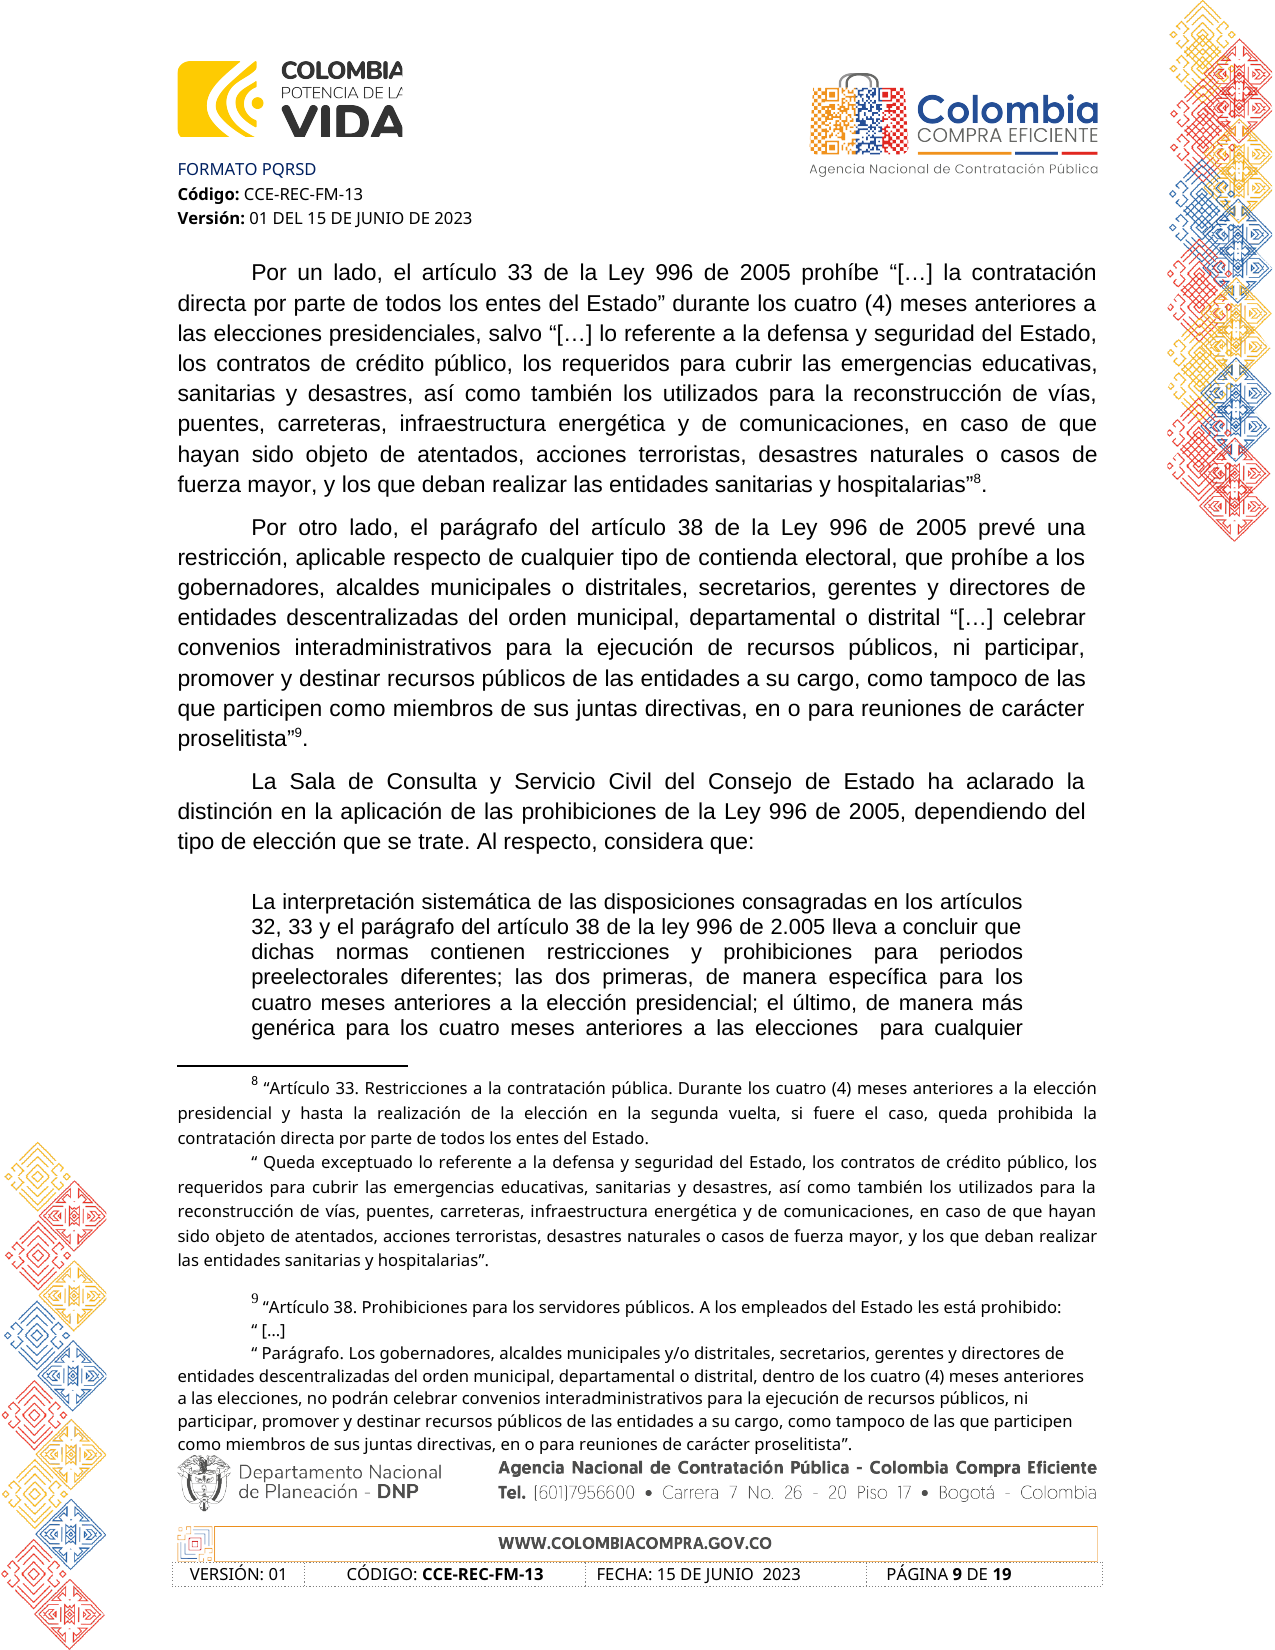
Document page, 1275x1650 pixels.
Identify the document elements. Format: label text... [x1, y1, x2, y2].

text La interpretación sistemática de las disposiciones consagradas en los artículos 32, 33 y el parágrafo del artículo 38 de la ley 996 de 2.005 lleva a concluir que dichas normas contienen restricciones y prohibiciones para periodos preelectorales diferentes; las dos primeras, de manera específica para los cuatro meses anteriores a la elección presidencial; el último, de manera más genérica para los cuatro meses anteriores a las elecciones para cualquier cargo de elección popular a que se refiere la ley –incluido el de Presidente de la República-; de manera que dichas restricciones no se excluyen sino que se integran parcialmente, lo que permite concluir que en periodo preelectoral para elección de Presidente de la República, a todos los entes del Estado, incluidos los territoriales, se aplican las restricciones de los artículos 32 y 33 con sus excepciones, así como las del parágrafo del artículo 38. En cambio, para elecciones en general, excluyendo las correspondientes a Presidente de la República, a las autoridades territoriales allí mencionadas sólo se aplican las restricciones contenidas en el parágrafo del artículo 38. [251, 888, 1024, 1040]
picture [0, 1141, 106, 1648]
text Por otro lado, el parágrafo del artículo 38 de la Ley 996 de 2005 prevé una restricción, aplicable respecto de cualquier tipo de contienda electoral, que prohíbe a los gobernadores, alcaldes municipales o distritales, secretarios, gerentes y directores de entidades descentralizadas del orden municipal, departamental o distrital “[…] celebrar convenios interadministrativos para la ejecución de recursos públicos, ni participar, promover y destinar recursos públicos de las entidades a su cargo, como tampoco de las que participen como miembros de sus juntas directivas, en o para reuniones de carácter proselitista”. [177, 513, 1086, 751]
picture [177, 1455, 1098, 1562]
picture [177, 61, 402, 137]
picture [809, 73, 1098, 177]
picture [1165, 0, 1272, 539]
text Por un lado, el artículo 33 de la Ley 996 de 2005 prohíbe “[…] la contratación directa por parte de todos los entes del Estado” durante los cuatro (4) meses anteriores a las elecciones presidenciales, salvo “[…] lo referente a la defensa y seguridad del Estado, los contratos de crédito público, los requeridos para cubrir las emergencias educativas, sanitarias y desastres, así como también los utilizados para la reconstrucción de vías, puentes, carreteras, infraestructura energética y de comunicaciones, en caso de que hayan sido objeto de atentados, acciones terroristas, desastres naturales o casos de fuerza mayor, y los que deban realizar las entidades sanitarias y hospitalarias”. [177, 259, 1098, 497]
text La Sala de Consulta y Servicio Civil del Consejo de Estado ha aclarado la distinción en la aplicación de las prohibiciones de la Ley 996 de 2005, dependiendo del tipo de elección que se trate. Al respecto, considera que: [177, 768, 1086, 854]
